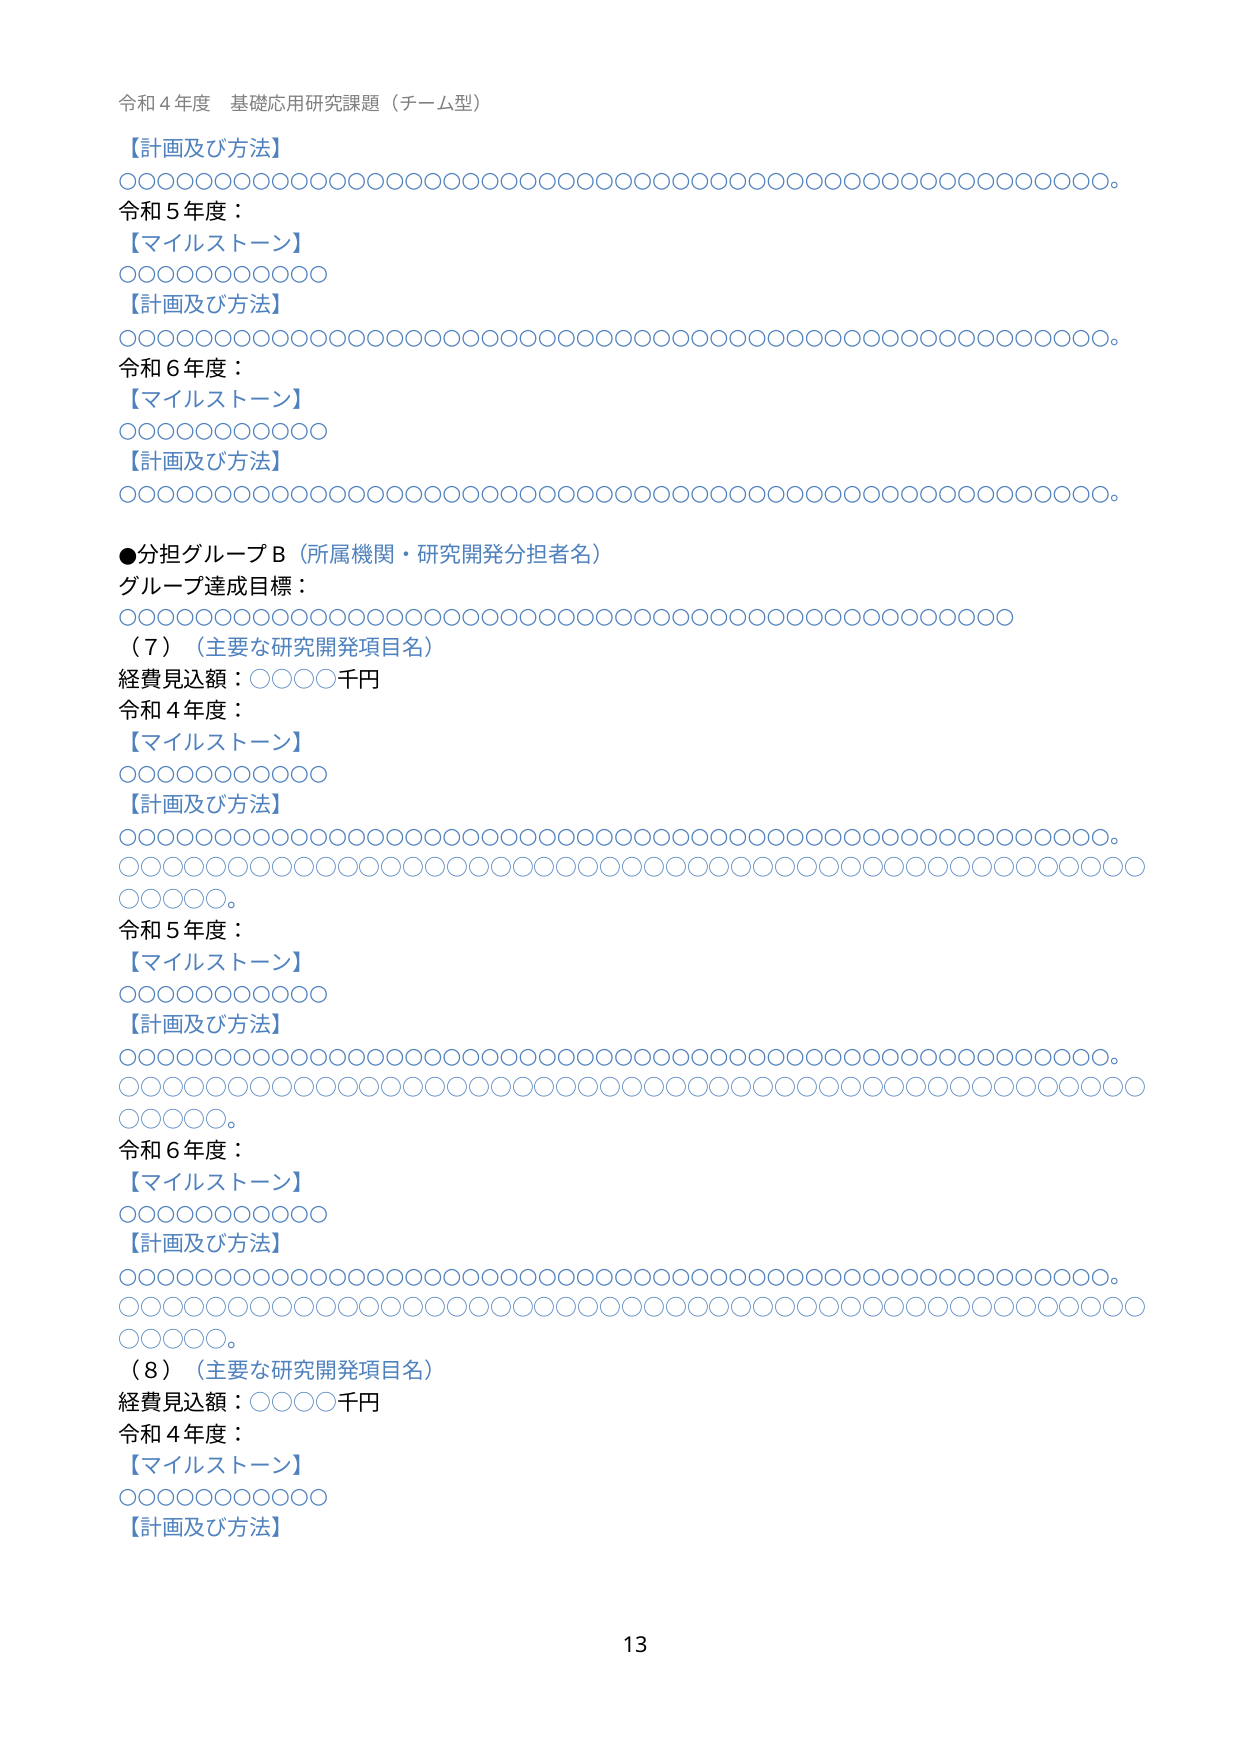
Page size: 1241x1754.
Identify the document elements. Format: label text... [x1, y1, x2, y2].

text 【マイルストーン】 [118, 945, 1152, 977]
text 【計画及び方法】 [118, 131, 1152, 162]
text 【マイルストーン】 [118, 1448, 1152, 1480]
text ○○○○○○○○○○○○○○○○○○○○○○○○○○○○○○○○○○○○○○○○○○○○○○○○○○○○。○○○○○○○○○○○○○○○○○○○○○○○○○○○○○○○○○○○○○○○○○○○○○○○○○○○○。 [118, 1038, 1152, 1133]
text 【計画及び方法】 [118, 787, 1152, 818]
text 【マイルストーン】 [118, 725, 1152, 757]
text グループ達成目標： [118, 569, 1152, 600]
text 【計画及び方法】 [118, 1007, 1152, 1038]
text （８）（主要な研究開発項目名） [118, 1353, 1152, 1385]
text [118, 1258, 1152, 1353]
text ○○○○○○○○○○○○○○○○○○○○○○○○○○○○○○○○○○○○○○○○○○○○○○○○○○○○。 [118, 475, 1152, 507]
text ○○○○○○○○○○○○○○○○○○○○○○○○○○○○○○○○○○○○○○○○○○○○○○○○○○○○。○○○○○○○○○○○○○○○○○○○○○○○○○○○○○○○○○○○○○○○○○○○○○○○○○○○○。 [118, 818, 1152, 913]
text 令和４年度： [118, 1417, 1152, 1448]
text 【計画及び方法】 [118, 1226, 1152, 1258]
text 令和６年度： [118, 1133, 1152, 1165]
text 令和５年度： [118, 194, 1152, 226]
text （７）（主要な研究開発項目名） [118, 630, 1152, 662]
text ○○○○○○○○○○○ [118, 257, 1152, 287]
text 経費見込額：○○○○千円 [118, 662, 1152, 693]
text 【計画及び方法】 [118, 287, 1152, 319]
text ○○○○○○○○○○○ [118, 1197, 1152, 1226]
text 【計画及び方法】 [118, 1510, 1152, 1541]
text ○○○○○○○○○○○ [118, 757, 1152, 787]
text 令和４年度： [118, 693, 1152, 725]
text 【マイルストーン】 [118, 1165, 1152, 1197]
text ○○○○○○○○○○○○○○○○○○○○○○○○○○○○○○○○○○○○○○○○○○○○○○○ [118, 600, 1152, 630]
text ○○○○○○○○○○○○○○○○○○○○○○○○○○○○○○○○○○○○○○○○○○○○○○○○○○○○。 [118, 162, 1152, 194]
text ○○○○○○○○○○○○○○○○○○○○○○○○○○○○○○○○○○○○○○○○○○○○○○○○○○○○。 [118, 319, 1152, 351]
text 【マイルストーン】 [118, 382, 1152, 414]
text 令和５年度： [118, 913, 1152, 945]
text ○○○○○○○○○○○ [118, 977, 1152, 1007]
text 令和６年度： [118, 351, 1152, 382]
text ○○○○○○○○○○○ [118, 1480, 1152, 1510]
text ●分担グループB（所属機関・研究開発分担者名） [118, 537, 1152, 569]
text 【計画及び方法】 [118, 444, 1152, 475]
text 経費見込額：○○○○千円 [118, 1385, 1152, 1417]
text 【マイルストーン】 [118, 226, 1152, 257]
text ○○○○○○○○○○○ [118, 414, 1152, 444]
